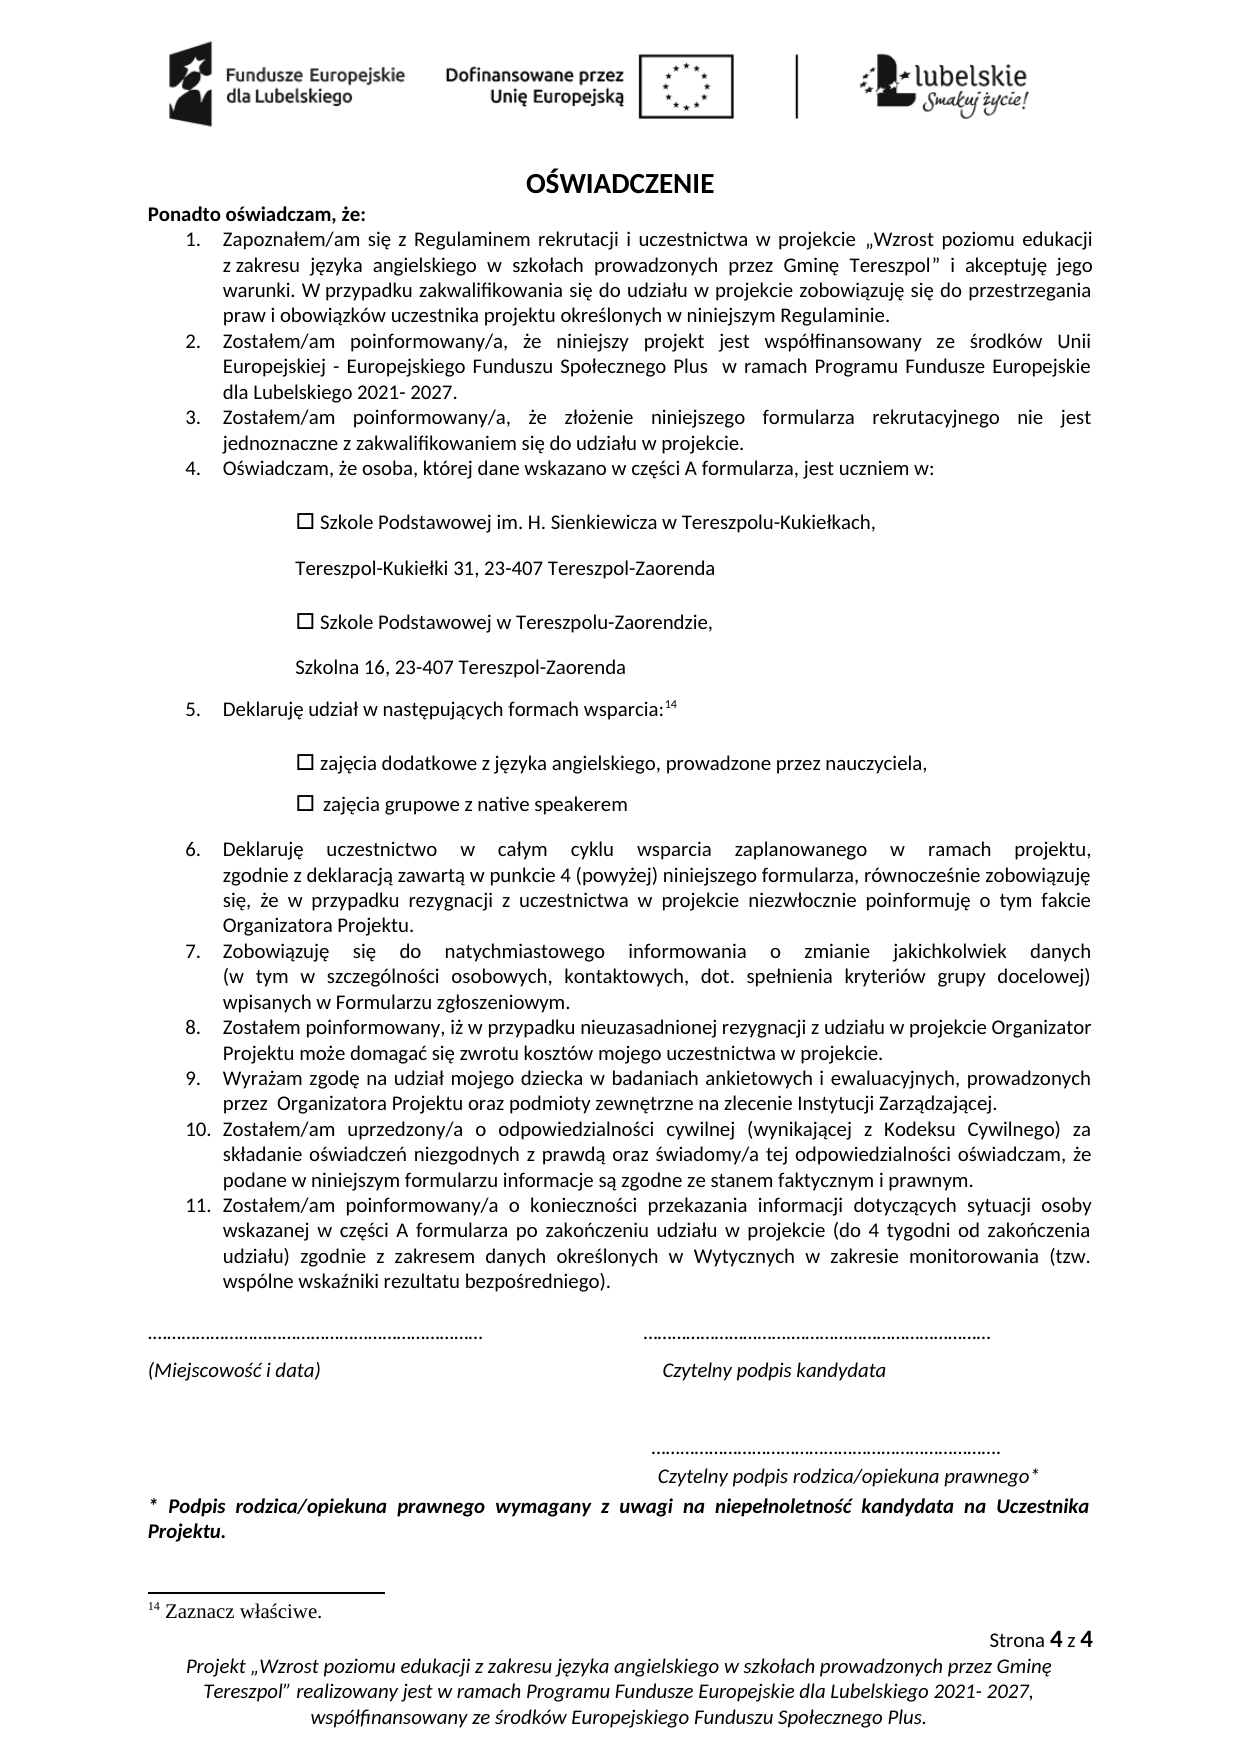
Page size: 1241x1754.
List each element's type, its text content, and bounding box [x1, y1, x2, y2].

text □ zajęcia grupowe z native speakerem [223, 779, 1093, 820]
list Zostałem/am poinformowany/a, że niniejszy projekt jest współfinansowany ze środków Unii Europejskiej - Europejskiego Funduszu Społecznego Plus w ramach Programu Fundusze Europejskie dla Lubelskiego 2021- 2027. [185, 328, 1093, 404]
list Zostałem/am poinformowany/a, że złożenie niniejszego formularza rekrutacyjnego nie jest jednoznaczne z zakwalifikowaniem się do udziału w projekcie. [185, 404, 1093, 455]
text * Podpis rodzica/opiekuna prawnego wymagany z uwagi na niepełnoletność kandydata na Uczestnika Projektu. [148, 1493, 1093, 1569]
text □ Szkole Podstawowej w Tereszpolu-Zaorendzie, [221, 597, 1093, 637]
table_header ………………………………………………………………. Czytelny podpis rodzica/opiekuna prawnego* [148, 1434, 1096, 1493]
text □ Szkole Podstawowej im. H. Sienkiewicza w Tereszpolu-Kukiełkach, [223, 497, 1093, 538]
text Szkolna 16, 23-407 Tereszpol-Zaorenda [221, 654, 1093, 679]
list Zostałem/am uprzedzony/a o odpowiedzialności cywilnej (wynikającej z Kodeksu Cywilnego) za składanie oświadczeń niezgodnych z prawdą oraz świadomy/a tej odpowiedzialności oświadczam, że podane w niniejszym formularzu informacje są zgodne ze stanem faktycznym i prawnym. [185, 1116, 1093, 1192]
text (Miejscowość i data) Czytelny podpis kandydata [148, 1358, 1075, 1383]
list Zostałem/am poinformowany/a o konieczności przekazania informacji dotyczących sytuacji osoby wskazanej w części A formularza po zakończeniu udziału w projekcie (do 4 tygodni od zakończenia udziału) zgodnie z zakresem danych określonych w Wytycznych w zakresie monitorowania (tzw. wspólne wskaźniki rezultatu bezpośredniego). [185, 1192, 1093, 1294]
text OŚWIADCZENIE [148, 165, 1093, 201]
list Zapoznałem/am się z Regulaminem rekrutacji i uczestnictwa w projekcie „Wzrost poziomu edukacji z zakresu języka angielskiego w szkołach prowadzonych przez Gminę Tereszpol” i akceptuję jego warunki. W przypadku zakwalifikowania się do udziału w projekcie zobowiązuję się do przestrzegania praw i obowiązków uczestnika projektu określonych w niniejszym Regulaminie. [185, 226, 1093, 328]
list Deklaruję uczestnictwo w całym cyklu wsparcia zaplanowanego w ramach projektu, zgodnie z deklaracją zawartą w punkcie 4 (powyżej) niniejszego formularza, równocześnie zobowiązuję się, że w przypadku rezygnacji z uczestnictwa w projekcie niezwłocznie poinformuję o tym fakcie Organizatora Projektu. [185, 836, 1093, 938]
text Ponadto oświadczam, że: [148, 201, 1093, 226]
list Oświadczam, że osoba, której dane wskazano w części A formularza, jest uczniem w: [185, 455, 1093, 481]
picture [147, 21, 1049, 148]
list Wyrażam zgodę na udział mojego dziecka w badaniach ankietowych i ewaluacyjnych, prowadzonych przez Organizatora Projektu oraz podmioty zewnętrzne na zlecenie Instytucji Zarządzającej. [185, 1065, 1093, 1116]
text .…………………………………………………………… ………………………….…………………………………… [148, 1319, 1075, 1345]
list Zostałem poinformowany, iż w przypadku nieuzasadnionej rezygnacji z udziału w projekcie Organizator Projektu może domagać się zwrotu kosztów mojego uczestnictwa w projekcie. [185, 1014, 1093, 1065]
text □ zajęcia dodatkowe z języka angielskiego, prowadzone przez nauczyciela, [259, 738, 1093, 779]
list Deklaruję udział w następujących formach wsparcia: [185, 696, 1093, 722]
list Zobowiązuję się do natychmiastowego informowania o zmianie jakichkolwiek danych (w tym w szczególności osobowych, kontaktowych, dot. spełnienia kryteriów grupy docelowej) wpisanych w Formularzu zgłoszeniowym. [185, 938, 1093, 1014]
text Tereszpol-Kukiełki 31, 23-407 Tereszpol-Zaorenda [223, 555, 1093, 580]
